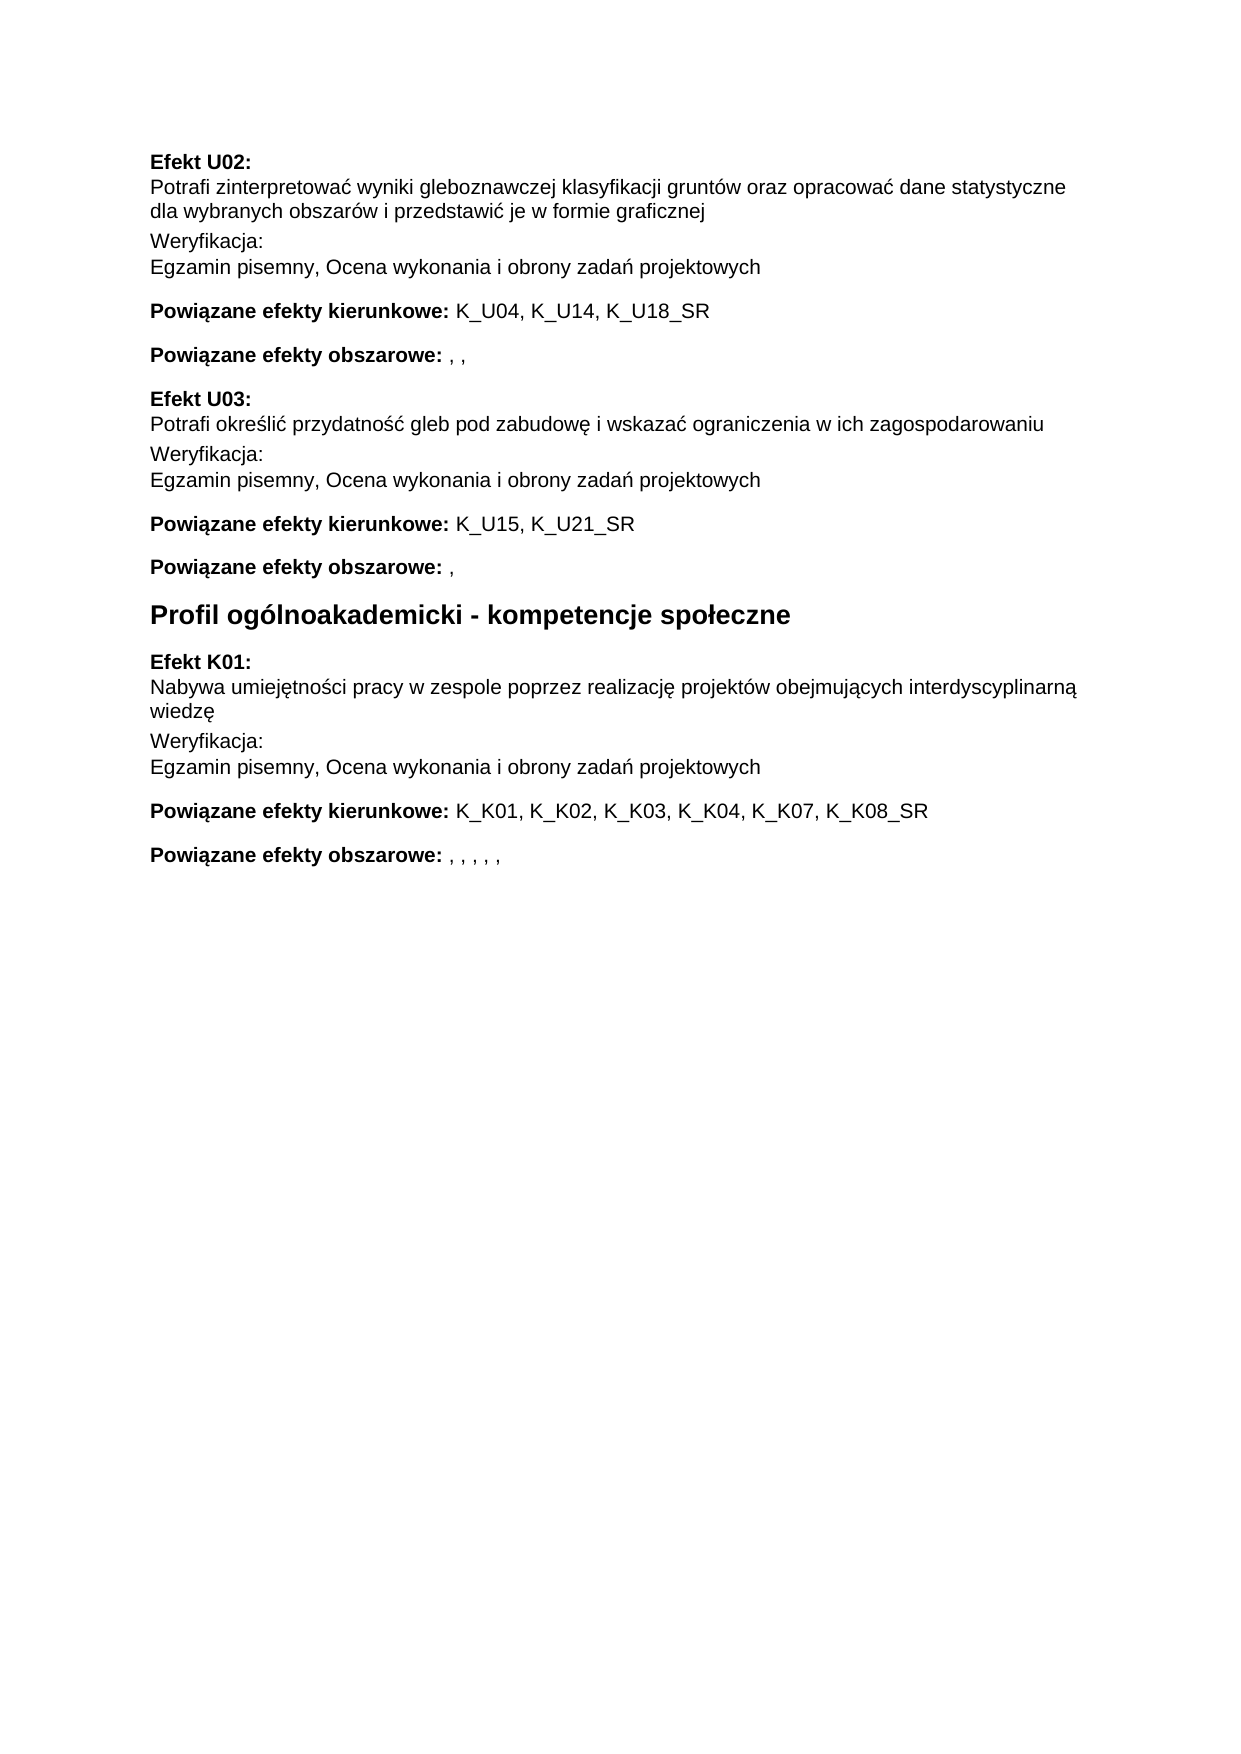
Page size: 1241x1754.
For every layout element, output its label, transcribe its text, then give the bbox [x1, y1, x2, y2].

text Potrafi zinterpretować wyniki gleboznawczej klasyfikacji gruntów oraz opracować dane statystyczne dla wybranych obszarów i przedstawić je w formie graficznej [150, 175, 1090, 223]
text Powiązane efekty obszarowe: , , [150, 343, 1090, 367]
text Powiązane efekty obszarowe: , [150, 555, 1090, 579]
subtitle Profil ogólnoakademicki - kompetencje społeczne [150, 599, 1090, 630]
text Weryfikacja: [150, 729, 1090, 753]
text Egzamin pisemny, Ocena wykonania i obrony zadań projektowych [150, 755, 1090, 779]
text Powiązane efekty kierunkowe: K_K01, K_K02, K_K03, K_K04, K_K07, K_K08_SR [150, 799, 1090, 823]
text Egzamin pisemny, Ocena wykonania i obrony zadań projektowych [150, 255, 1090, 279]
text Nabywa umiejętności pracy w zespole poprzez realizację projektów obejmujących interdyscyplinarną wiedzę [150, 675, 1090, 723]
text Powiązane efekty kierunkowe: K_U04, K_U14, K_U18_SR [150, 299, 1090, 323]
text Powiązane efekty kierunkowe: K_U15, K_U21_SR [150, 511, 1090, 535]
text Weryfikacja: [150, 442, 1090, 466]
text Efekt U02: [150, 150, 1090, 174]
text Efekt U03: [150, 386, 1090, 410]
text Potrafi określić przydatność gleb pod zabudowę i wskazać ograniczenia w ich zagospodarowaniu [150, 411, 1090, 435]
text Weryfikacja: [150, 229, 1090, 253]
text Egzamin pisemny, Ocena wykonania i obrony zadań projektowych [150, 468, 1090, 492]
text Powiązane efekty obszarowe: , , , , , [150, 843, 1090, 867]
text Efekt K01: [150, 650, 1090, 674]
